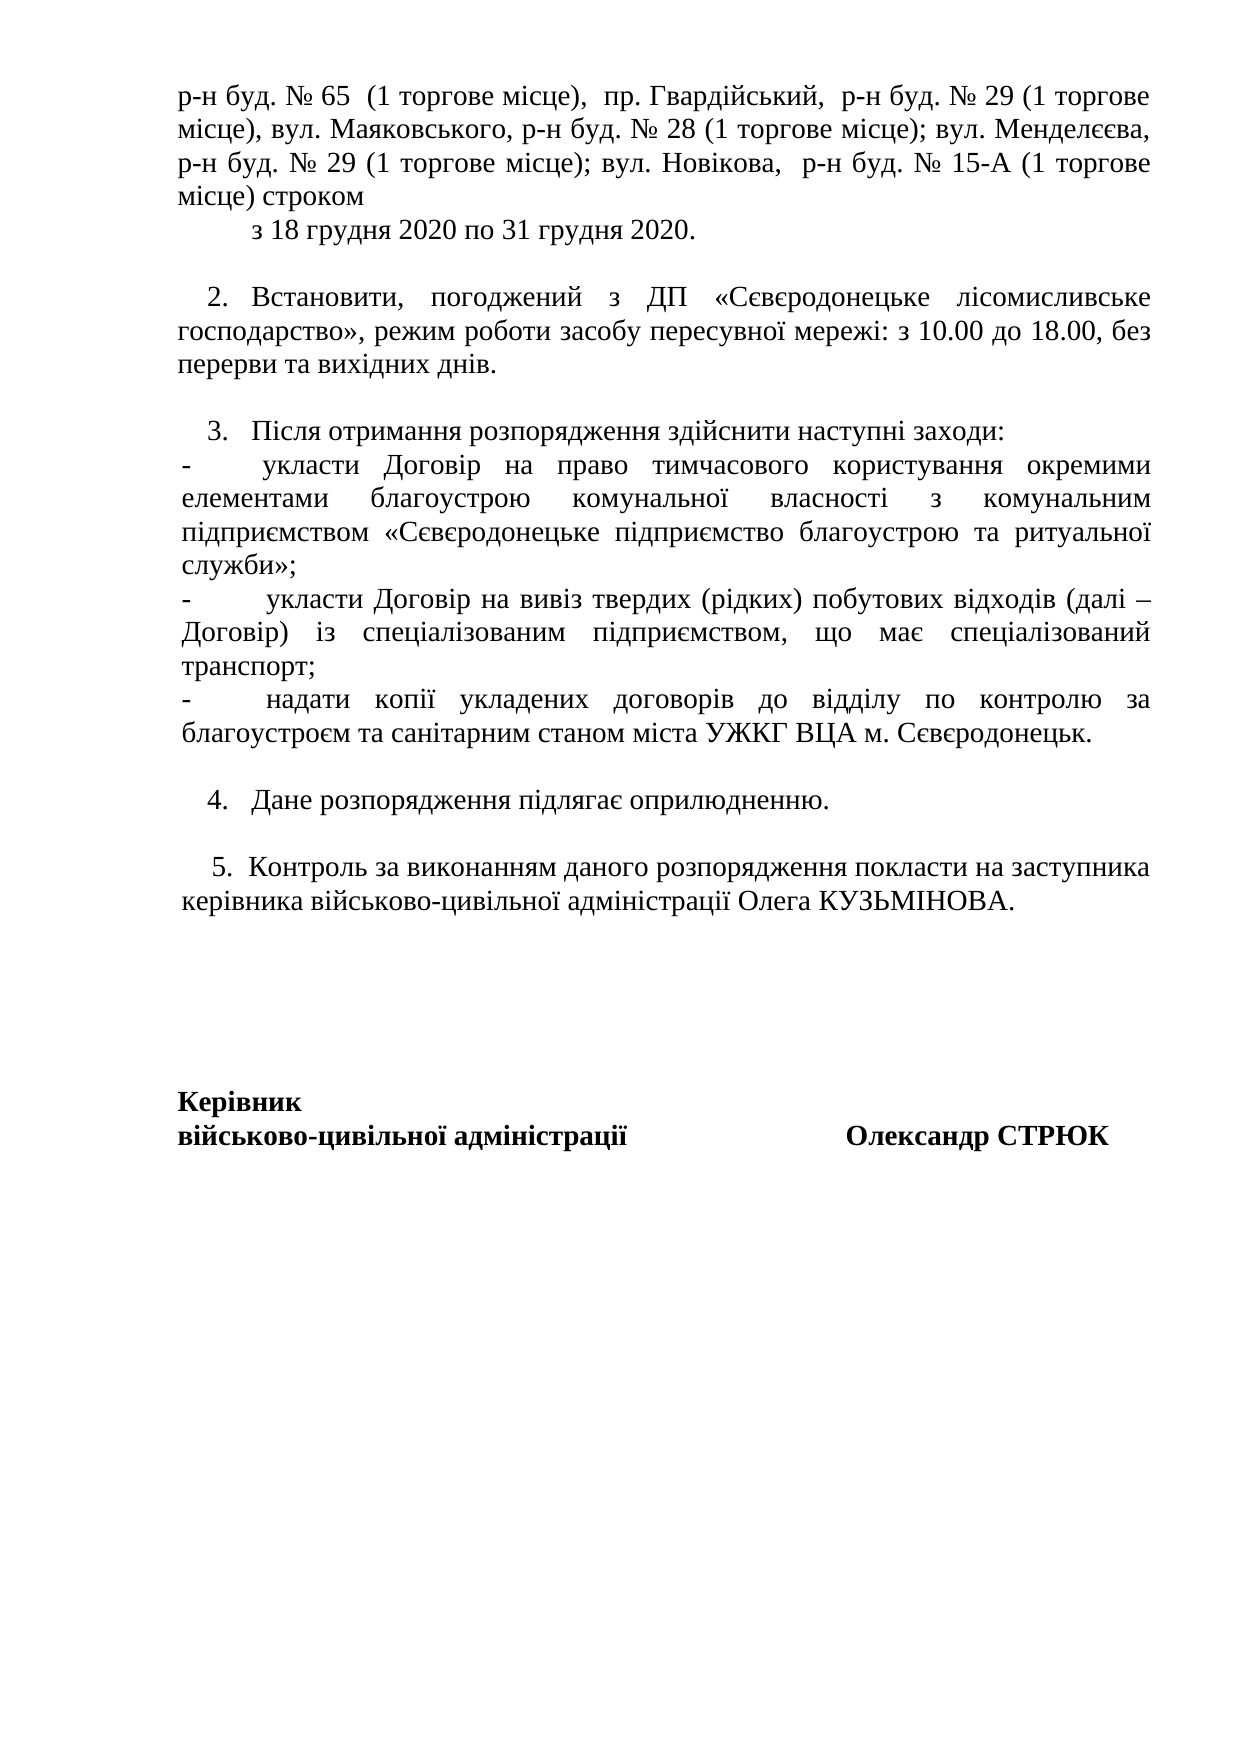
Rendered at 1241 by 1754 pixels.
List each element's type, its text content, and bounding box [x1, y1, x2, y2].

text р-н буд. № 65 (1 торгове місце), пр. Гвардійський, р-н буд. № 29 (1 торгове місце), вул. Маяковського, р-н буд. № 28 (1 торгове місце); вул. Менделєєва, р-н буд. № 29 (1 торгове місце); вул. Новікова, р-н буд. № 15-А (1 торгове місце) строком [177, 78, 1152, 212]
list Встановити, погоджений з ДП «Сєвєродонецьке лісомисливське господарство», режим роботи засобу пересувної мережі: з 10.00 до 18.00, без перерви та вихідних днів. [177, 279, 1152, 380]
text - укласти Договір на право тимчасового користування окремими елементами благоустрою комунальної власності з комунальним підприємством «Сєвєродонецьке підприємство благоустрою та ритуальної служби»; [181, 447, 1152, 581]
text - надати копії укладених договорів до відділу по контролю за благоустроєм та санітарним станом міста УЖКГ ВЦА м. Сєвєродонецьк. [181, 682, 1152, 749]
text - укласти Договір на вивіз твердих (рідких) побутових відходів (далі – Договір) із спеціалізованим підприємством, що має спеціалізований транспорт; [181, 581, 1152, 682]
text військово-цивільної адміністрації Олександр СТРЮК [177, 1118, 1152, 1151]
text Керівник [177, 1084, 1152, 1118]
text з 18 грудня 2020 по 31 грудня 2020. [177, 212, 1152, 246]
list Дане розпорядження підлягає оприлюдненню. [207, 782, 1152, 816]
text 5. Контроль за виконанням даного розпорядження покласти на заступника керівника військово-цивільної адміністрації Олега КУЗЬМІНОВА. [181, 849, 1152, 916]
list Після отримання розпорядження здійснити наступні заходи: [177, 413, 1152, 447]
